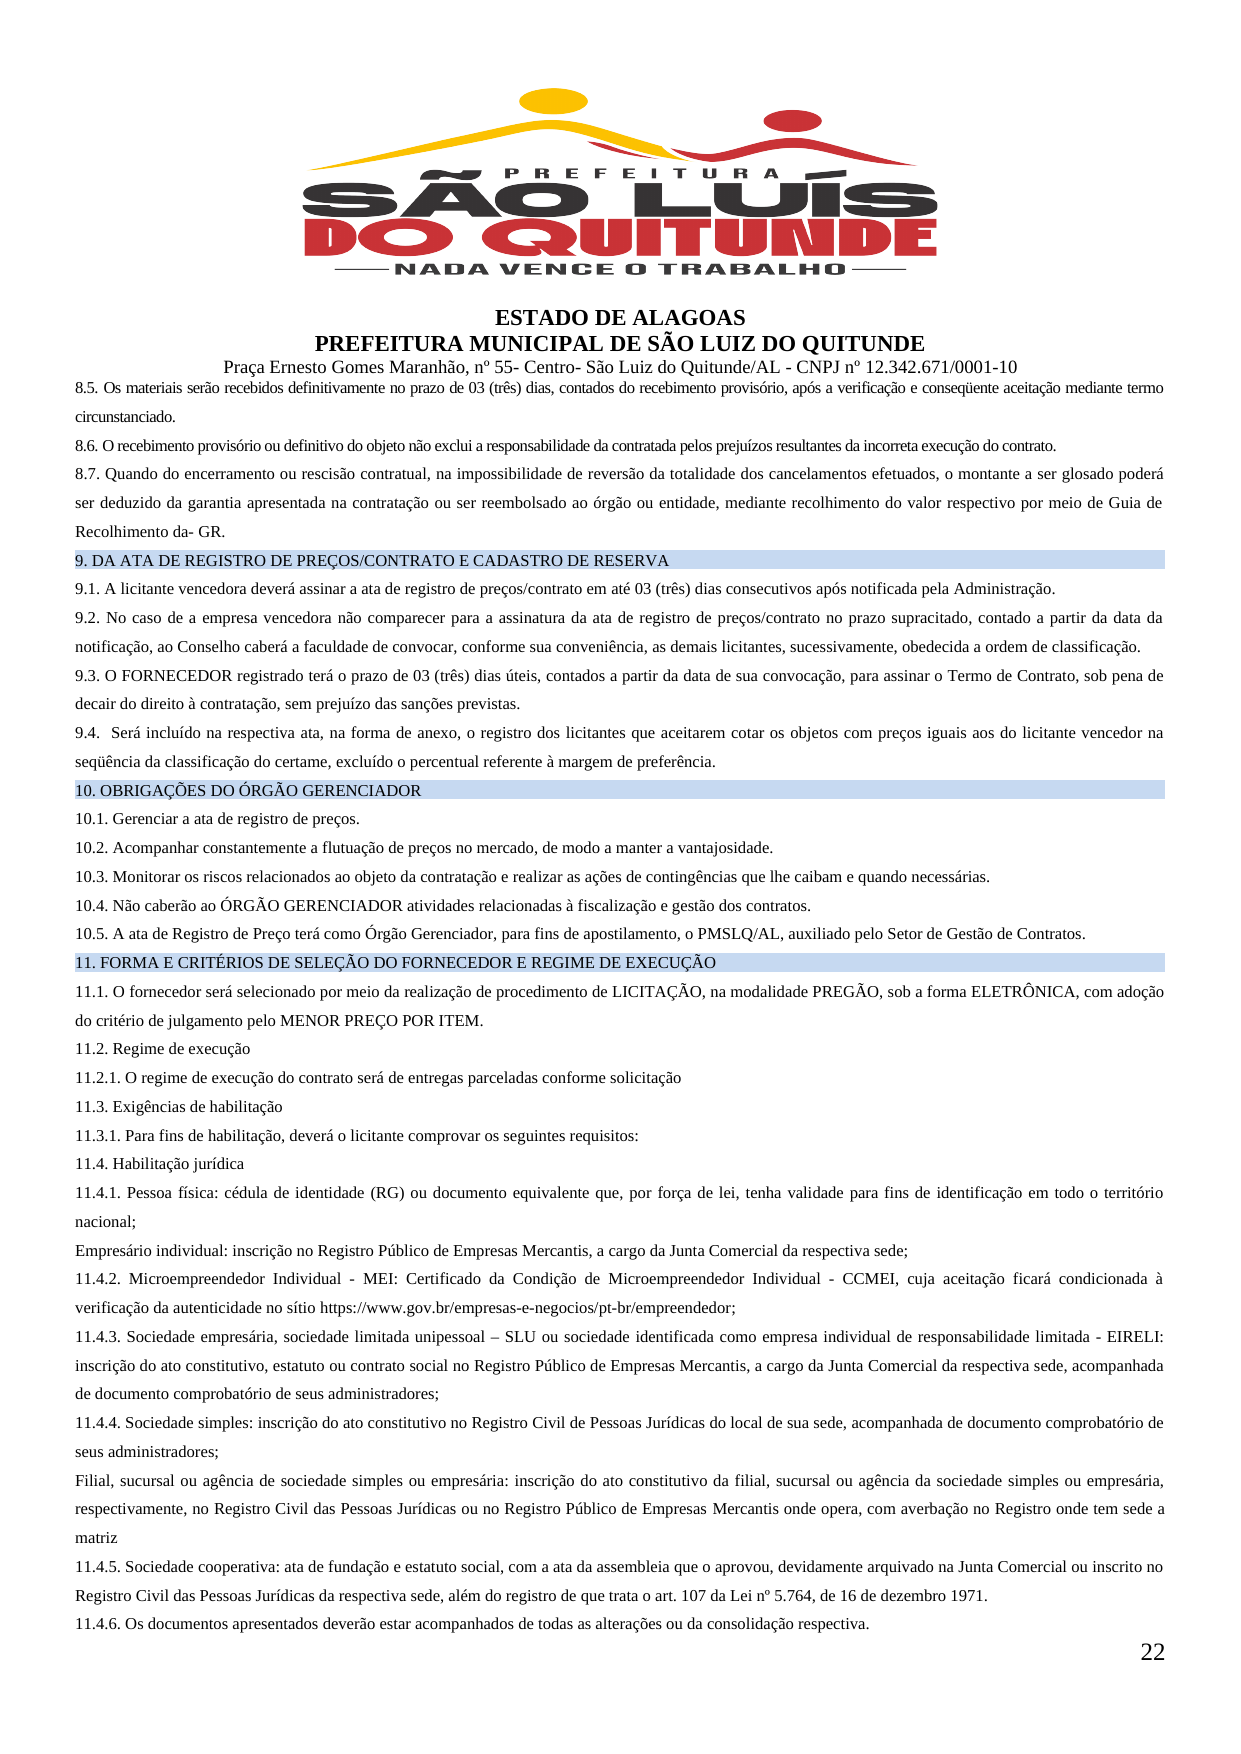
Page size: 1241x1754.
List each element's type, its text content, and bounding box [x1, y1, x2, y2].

text 9.2. No caso de a empresa vencedora não comparecer para a assinatura da ata de registro de preços/contrato no prazo supracitado, contado a partir da data da notificação, ao Conselho caberá a faculdade de convocar, conforme sua conveniência, as demais licitantes, sucessivamente, obedecida a ordem de classificação. [75, 608, 1165, 656]
text 10.3. Monitorar os riscos relacionados ao objeto da contratação e realizar as ações de contingências que lhe caibam e quando necessárias. [75, 867, 1165, 886]
text 9. DA ATA DE REGISTRO DE PREÇOS/CONTRATO E CADASTRO DE RESERVA [75, 550, 1165, 569]
text 11.4.3. Sociedade empresária, sociedade limitada unipessoal – SLU ou sociedade identificada como empresa individual de responsabilidade limitada - EIRELI: inscrição do ato constitutivo, estatuto ou contrato social no Registro Público de Empresas Mercantis, a cargo da Junta Comercial da respectiva sede, acompanhada de documento comprobatório de seus administradores; [75, 1327, 1165, 1403]
text 11.4.4. Sociedade simples: inscrição do ato constitutivo no Registro Civil de Pessoas Jurídicas do local de sua sede, acompanhada de documento comprobatório de seus administradores; [75, 1413, 1165, 1461]
text 9.4. Será incluído na respectiva ata, na forma de anexo, o registro dos licitantes que aceitarem cotar os objetos com preços iguais aos do licitante vencedor na seqüência da classificação do certame, excluído o percentual referente à margem de preferência. [75, 723, 1165, 771]
text 8.7. Quando do encerramento ou rescisão contratual, na impossibilidade de reversão da totalidade dos cancelamentos efetuados, o montante a ser glosado poderá ser deduzido da garantia apresentada na contratação ou ser reembolsado ao órgão ou entidade, mediante recolhimento do valor respectivo por meio de Guia de Recolhimento da- GR. [75, 464, 1165, 541]
text 11.4.2. Microempreendedor Individual - MEI: Certificado da Condição de Microempreendedor Individual - CCMEI, cuja aceitação ficará condicionada à verificação da autenticidade no sítio https://www.gov.br/empresas-e-negocios/pt-br/empreendedor; [75, 1269, 1165, 1317]
text 10. OBRIGAÇÕES DO ÓRGÃO GERENCIADOR [75, 780, 1165, 799]
text 11.4. Habilitação jurídica [75, 1154, 1165, 1173]
text 10.4. Não caberão ao ÓRGÃO GERENCIADOR atividades relacionadas à fiscalização e gestão dos contratos. [75, 895, 1165, 914]
text 11.1. O fornecedor será selecionado por meio da realização de procedimento de LICITAÇÃO, na modalidade PREGÃO, sob a forma ELETRÔNICA, com adoção do critério de julgamento pelo MENOR PREÇO POR ITEM. [75, 982, 1165, 1029]
text 11.4.1. Pessoa física: cédula de identidade (RG) ou documento equivalente que, por força de lei, tenha validade para fins de identificação em todo o território nacional; [75, 1183, 1165, 1231]
list 8.6. O recebimento provisório ou definitivo do objeto não exclui a responsabilidade da contratada pelos prejuízos resultantes da incorreta execução do contrato. [75, 435, 1165, 454]
text 11.3.1. Para fins de habilitação, deverá o licitante comprovar os seguintes requisitos: [75, 1125, 1165, 1144]
text 11.4.6. Os documentos apresentados deverão estar acompanhados de todas as alterações ou da consolidação respectiva. [75, 1614, 1165, 1633]
text 9.1. A licitante vencedora deverá assinar a ata de registro de preços/contrato em até 03 (três) dias consecutivos após notificada pela Administração. [75, 579, 1165, 598]
text Empresário individual: inscrição no Registro Público de Empresas Mercantis, a cargo da Junta Comercial da respectiva sede; [75, 1240, 1165, 1259]
list 8.5. Os materiais serão recebidos definitivamente no prazo de 03 (três) dias, contados do recebimento provisório, após a verificação e conseqüente aceitação mediante termo circunstanciado. [75, 378, 1165, 426]
picture [302, 88, 938, 275]
text 11.2. Regime de execução [75, 1039, 1165, 1058]
text 11.4.5. Sociedade cooperativa: ata de fundação e estatuto social, com a ata da assembleia que o aprovou, devidamente arquivado na Junta Comercial ou inscrito no Registro Civil das Pessoas Jurídicas da respectiva sede, além do registro de que trata o art. 107 da Lei nº 5.764, de 16 de dezembro 1971. [75, 1557, 1165, 1604]
text 10.2. Acompanhar constantemente a flutuação de preços no mercado, de modo a manter a vantajosidade. [75, 838, 1165, 857]
text 9.3. O FORNECEDOR registrado terá o prazo de 03 (três) dias úteis, contados a partir da data de sua convocação, para assinar o Termo de Contrato, sob pena de decair do direito à contratação, sem prejuízo das sanções previstas. [75, 665, 1165, 713]
text 11. FORMA E CRITÉRIOS DE SELEÇÃO DO FORNECEDOR E REGIME DE EXECUÇÃO [75, 953, 1165, 972]
text Filial, sucursal ou agência de sociedade simples ou empresária: inscrição do ato constitutivo da filial, sucursal ou agência da sociedade simples ou empresária, respectivamente, no Registro Civil das Pessoas Jurídicas ou no Registro Público de Empresas Mercantis onde opera, com averbação no Registro onde tem sede a matriz [75, 1470, 1165, 1547]
text 11.3. Exigências de habilitação [75, 1097, 1165, 1116]
text 10.1. Gerenciar a ata de registro de preços. [75, 809, 1165, 828]
text 10.5. A ata de Registro de Preço terá como Órgão Gerenciador, para fins de apostilamento, o PMSLQ/AL, auxiliado pelo Setor de Gestão de Contratos. [75, 924, 1165, 943]
text 11.2.1. O regime de execução do contrato será de entregas parceladas conforme solicitação [75, 1068, 1165, 1087]
